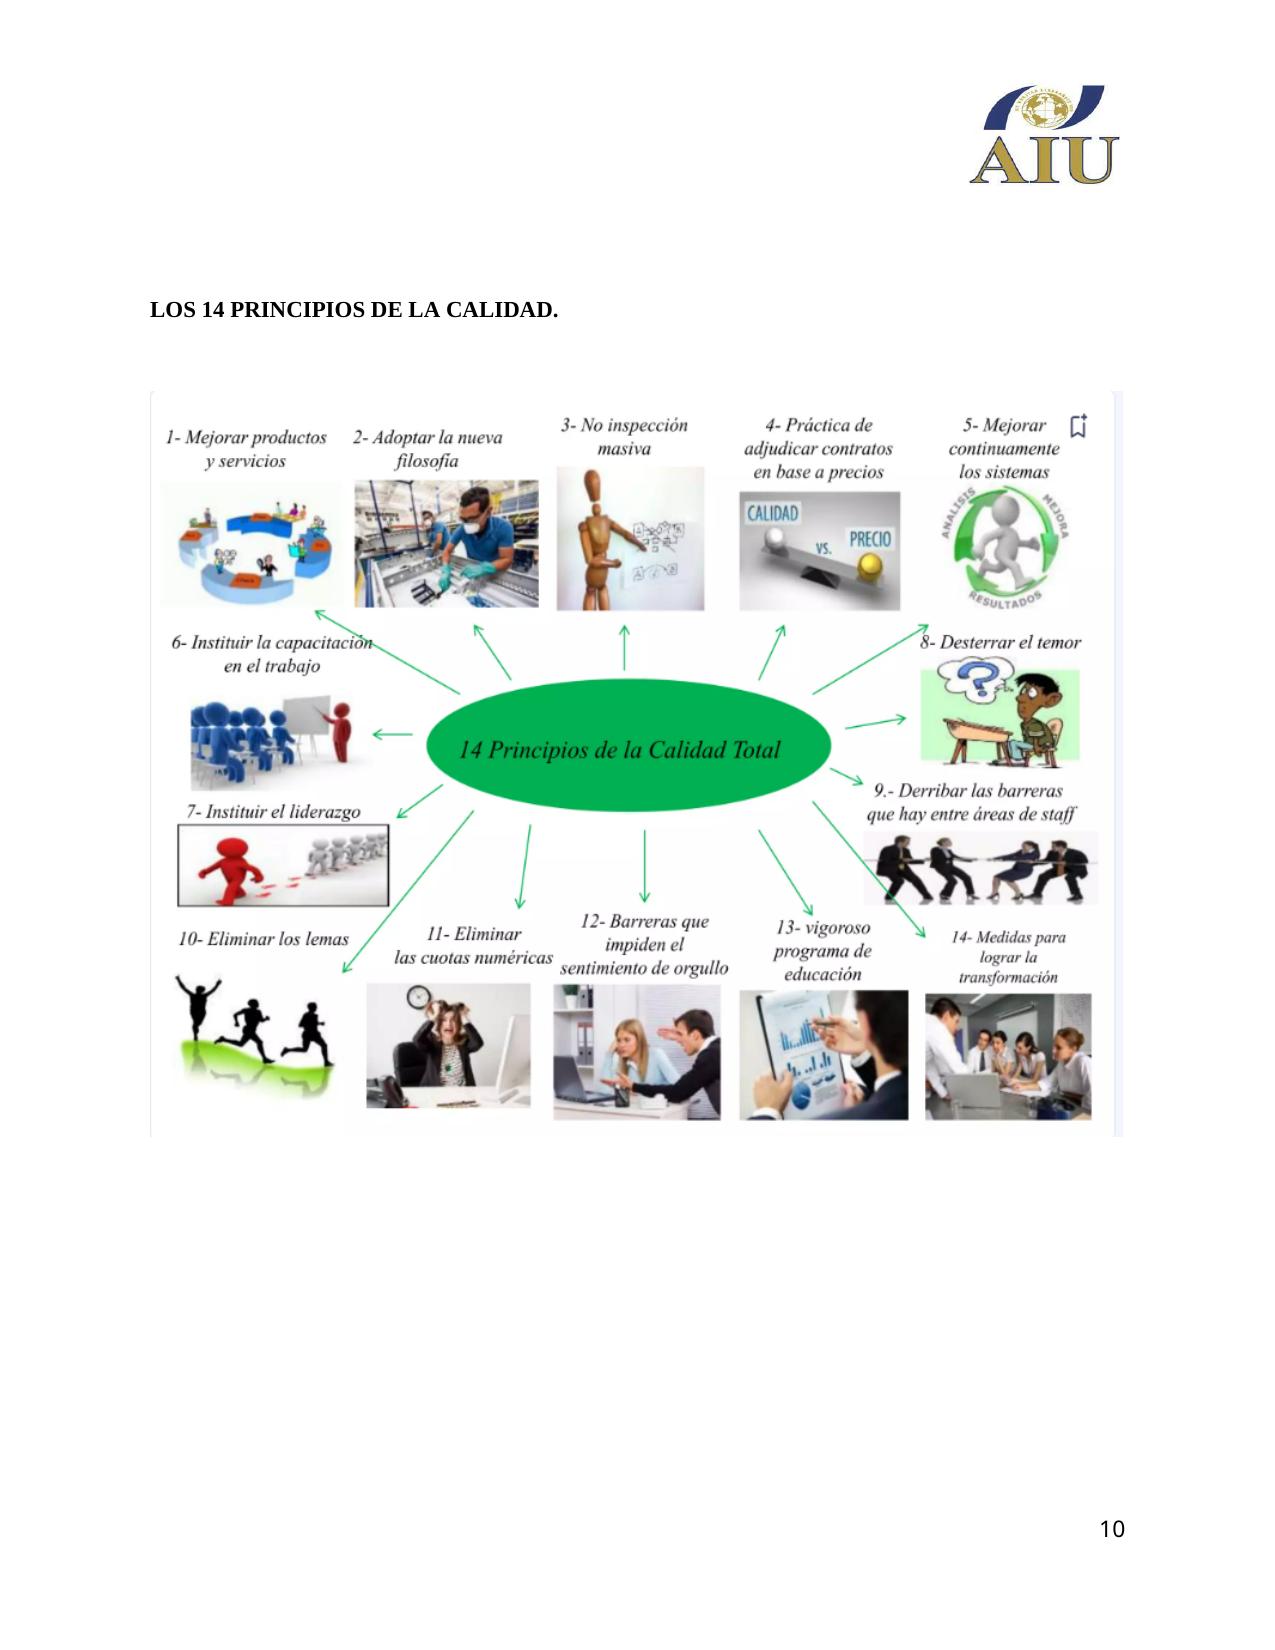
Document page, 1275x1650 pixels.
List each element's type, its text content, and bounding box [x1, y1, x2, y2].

text LOS 14 PRINCIPIOS DE LA CALIDAD. [150, 296, 1125, 322]
picture [150, 391, 1124, 1137]
picture [962, 75, 1125, 195]
